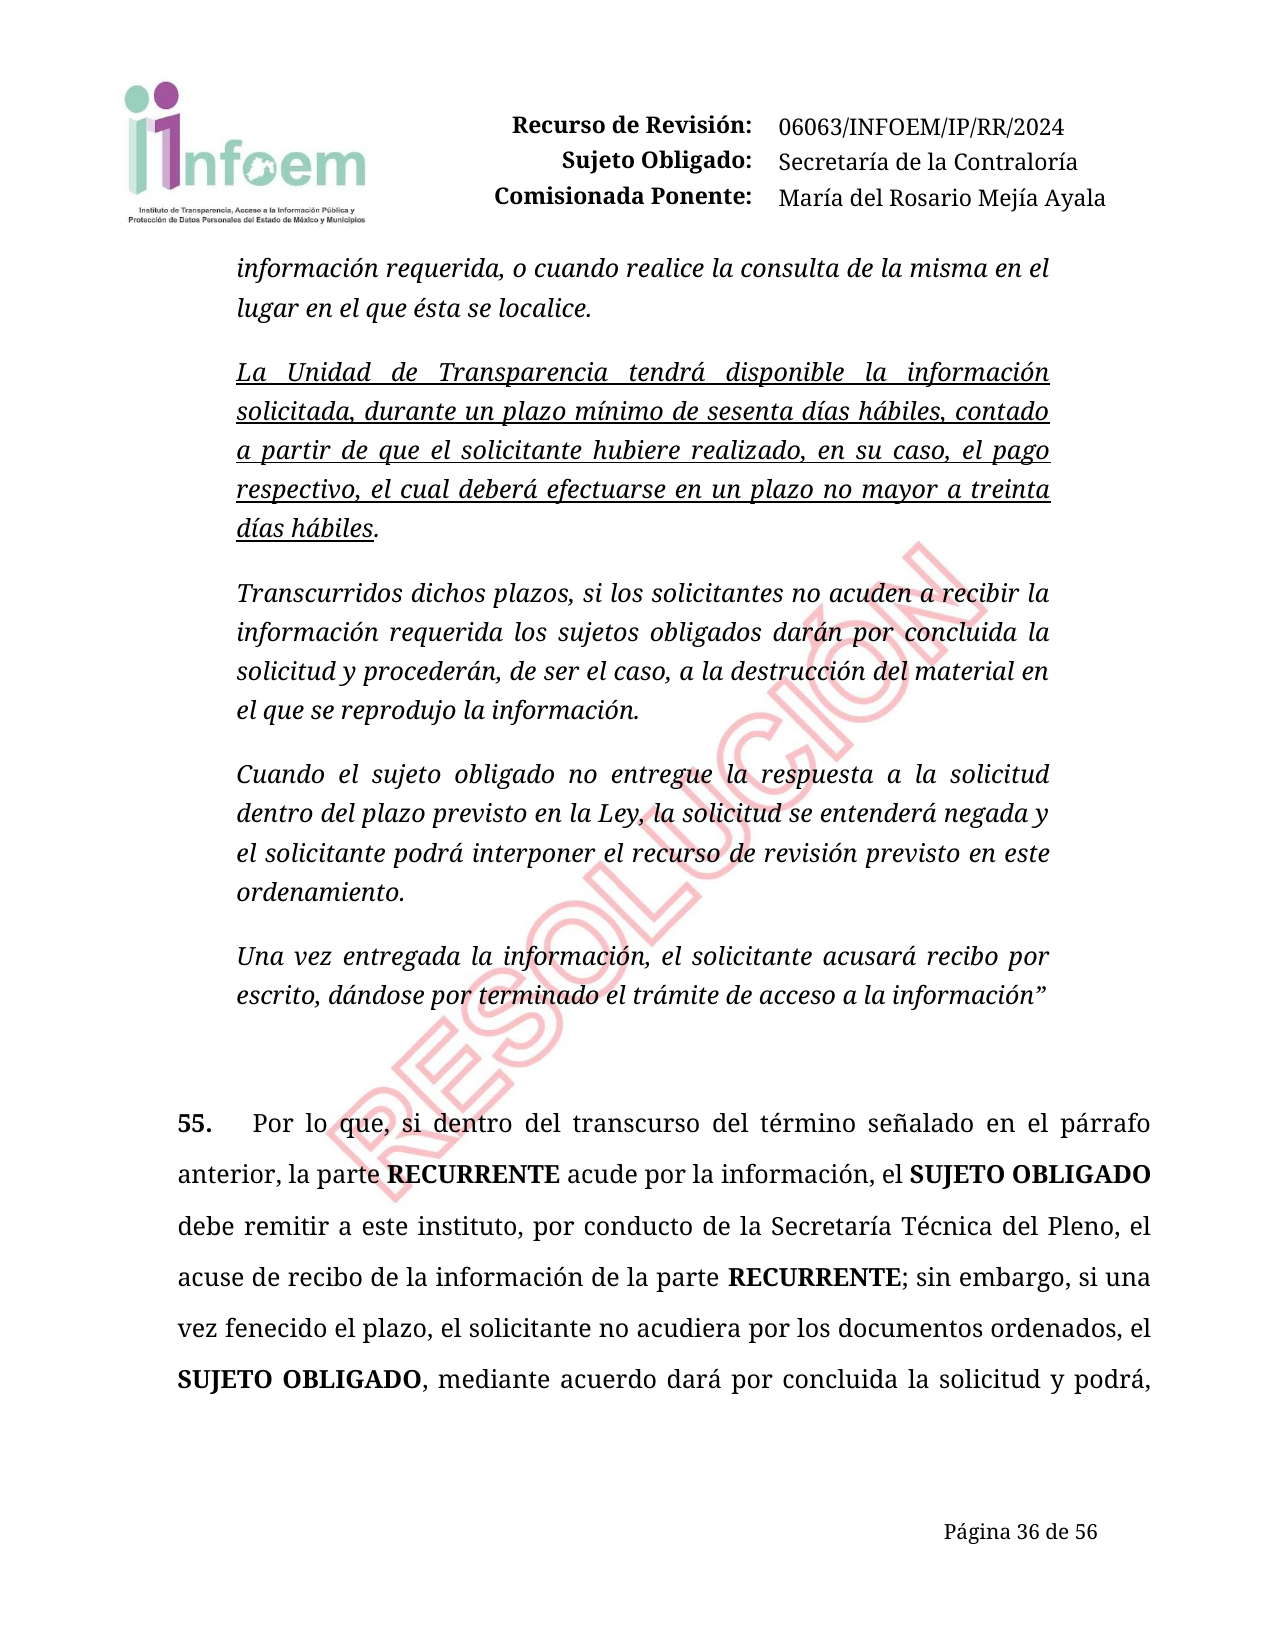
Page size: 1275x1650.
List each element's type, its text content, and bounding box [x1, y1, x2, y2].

picture [5, 21, 1275, 1650]
text Cuando el sujeto obligado no entregue la respuesta a la solicitud dentro del plazo previsto en la Ley, la solicitud se entenderá negada y el solicitante podrá interponer el recurso de revisión previsto en este ordenamiento. [236, 757, 1053, 908]
text Transcurridos dichos plazos, si los solicitantes no acuden a recibir la información requerida los sujetos obligados darán por concluida la solicitud y procederán, de ser el caso, a la destrucción del material en el que se reprodujo la información. [236, 575, 1053, 727]
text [236, 251, 1053, 324]
text Una vez entregada la información, el solicitante acusará recibo por escrito, dándose por terminado el trámite de acceso a la información” [236, 938, 1053, 1012]
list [177, 1106, 1152, 1395]
text La Unidad de Transparencia tendrá disponible la información solicitada, durante un plazo mínimo de sesenta días hábiles, contado a partir de que el solicitante hubiere realizado, en su caso, el pago respectivo, el cual deberá efectuarse en un plazo no mayor a treinta días hábiles. [236, 354, 1053, 545]
